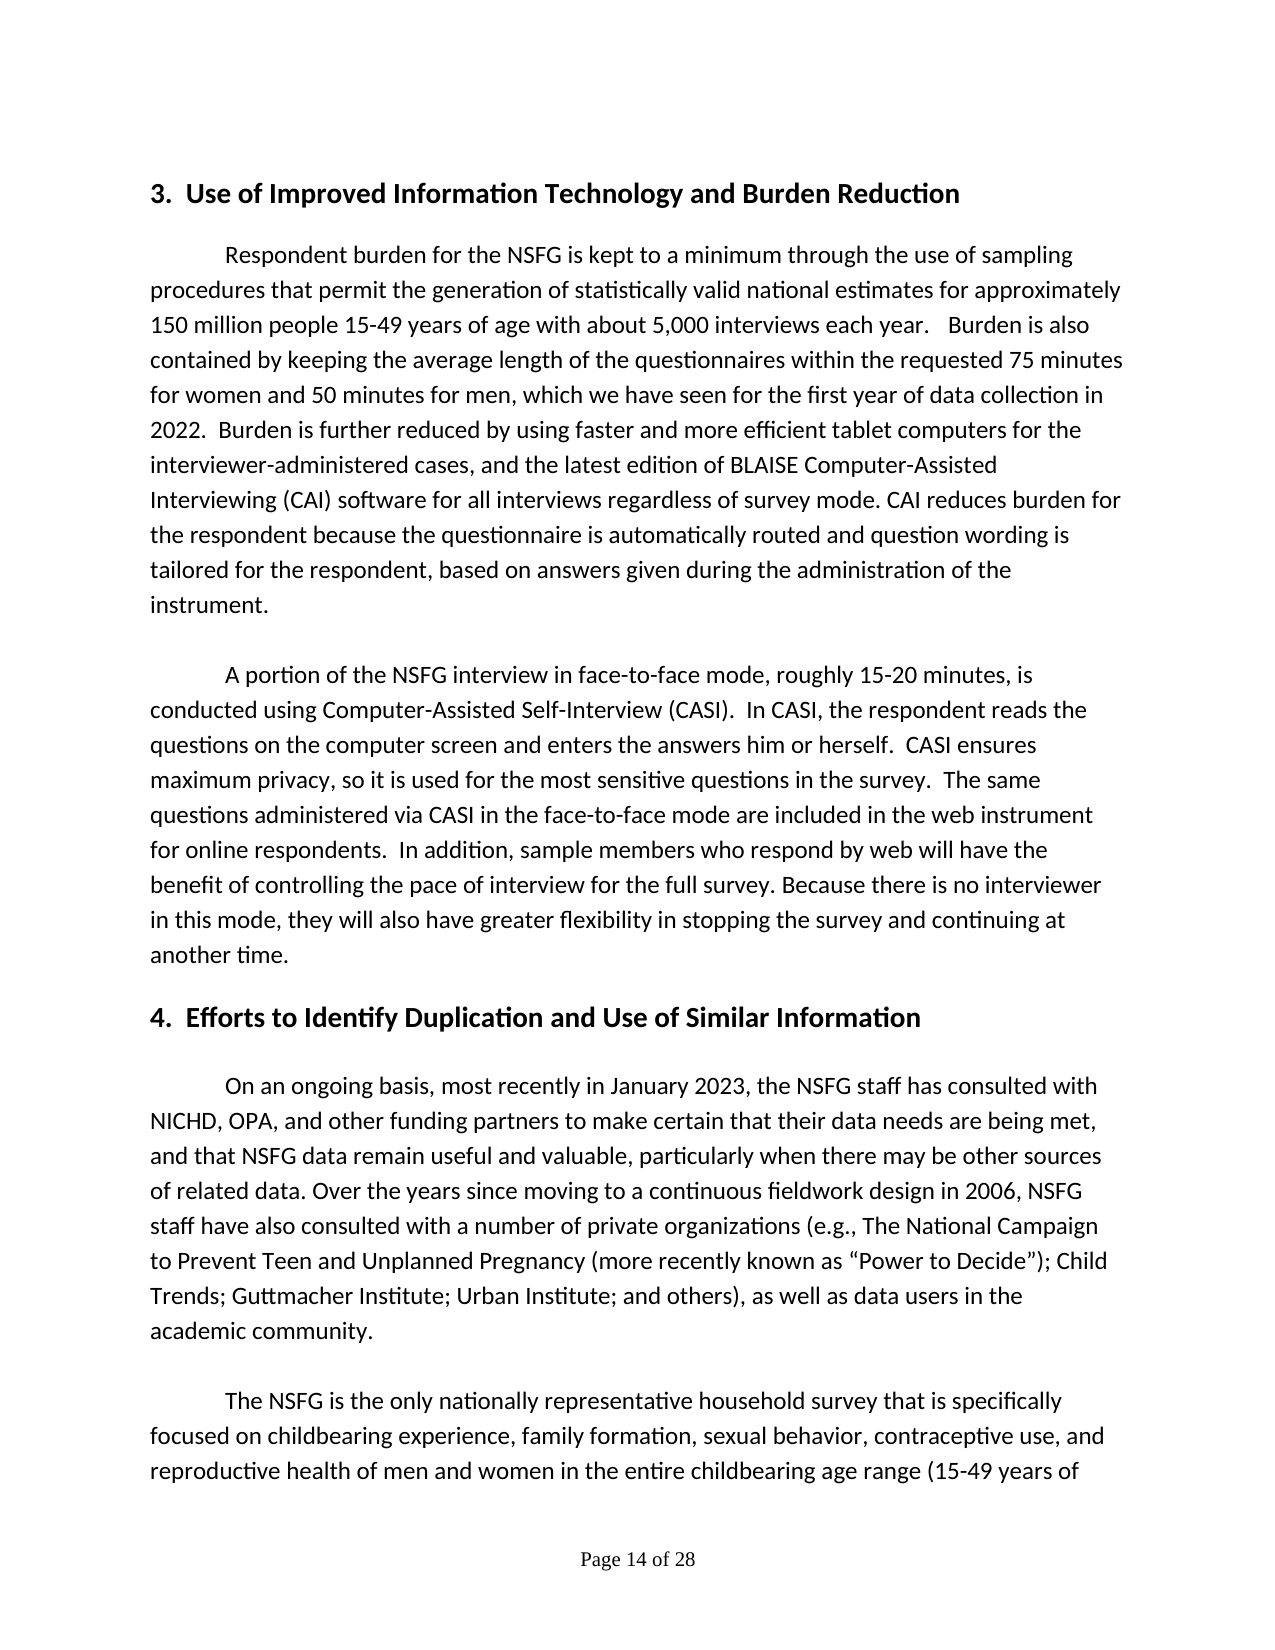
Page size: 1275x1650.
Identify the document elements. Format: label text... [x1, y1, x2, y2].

subtitle 3. Use of Improved Information Technology and Burden Reduction [150, 175, 1125, 211]
text On an ongoing basis, most recently in January 2023, the NSFG staff has consulted with NICHD, OPA, and other funding partners to make certain that their data needs are being met, and that NSFG data remain useful and valuable, particularly when there may be other sources of related data. Over the years since moving to a continuous fieldwork design in 2006, NSFG staff have also consulted with a number of private organizations (e.g., The National Campaign to Prevent Teen and Unplanned Pregnancy (more recently known as “Power to Decide”); Child Trends; Guttmacher Institute; Urban Institute; and others), as well as data users in the academic community. [150, 1070, 1125, 1346]
text Respondent burden for the NSFG is kept to a minimum through the use of sampling procedures that permit the generation of statistically valid national estimates for approximately 150 million people 15-49 years of age with about 5,000 interviews each year. Burden is also contained by keeping the average length of the questionnaires within the requested 75 minutes for women and 50 minutes for men, which we have seen for the first year of data collection in 2022. Burden is further reduced by using faster and more efficient tablet computers for the interviewer-administered cases, and the latest edition of BLAISE Computer-Assisted Interviewing (CAI) software for all interviews regardless of survey mode. CAI reduces burden for the respondent because the questionnaire is automatically routed and question wording is tailored for the respondent, based on answers given during the administration of the instrument. [150, 239, 1125, 619]
text A portion of the NSFG interview in face-to-face mode, roughly 15-20 minutes, is conducted using Computer-Assisted Self-Interview (CASI). In CASI, the respondent reads the questions on the computer screen and enters the answers him or herself. CASI ensures maximum privacy, so it is used for the most sensitive questions in the survey. The same questions administered via CASI in the face-to-face mode are included in the web instrument for online respondents. In addition, sample members who respond by web will have the benefit of controlling the pace of interview for the full survey. Because there is no interviewer in this mode, they will also have greater flexibility in stopping the survey and continuing at another time. [150, 659, 1125, 969]
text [150, 1385, 1125, 1486]
subtitle 4. Efforts to Identify Duplication and Use of Similar Information [150, 999, 1125, 1034]
